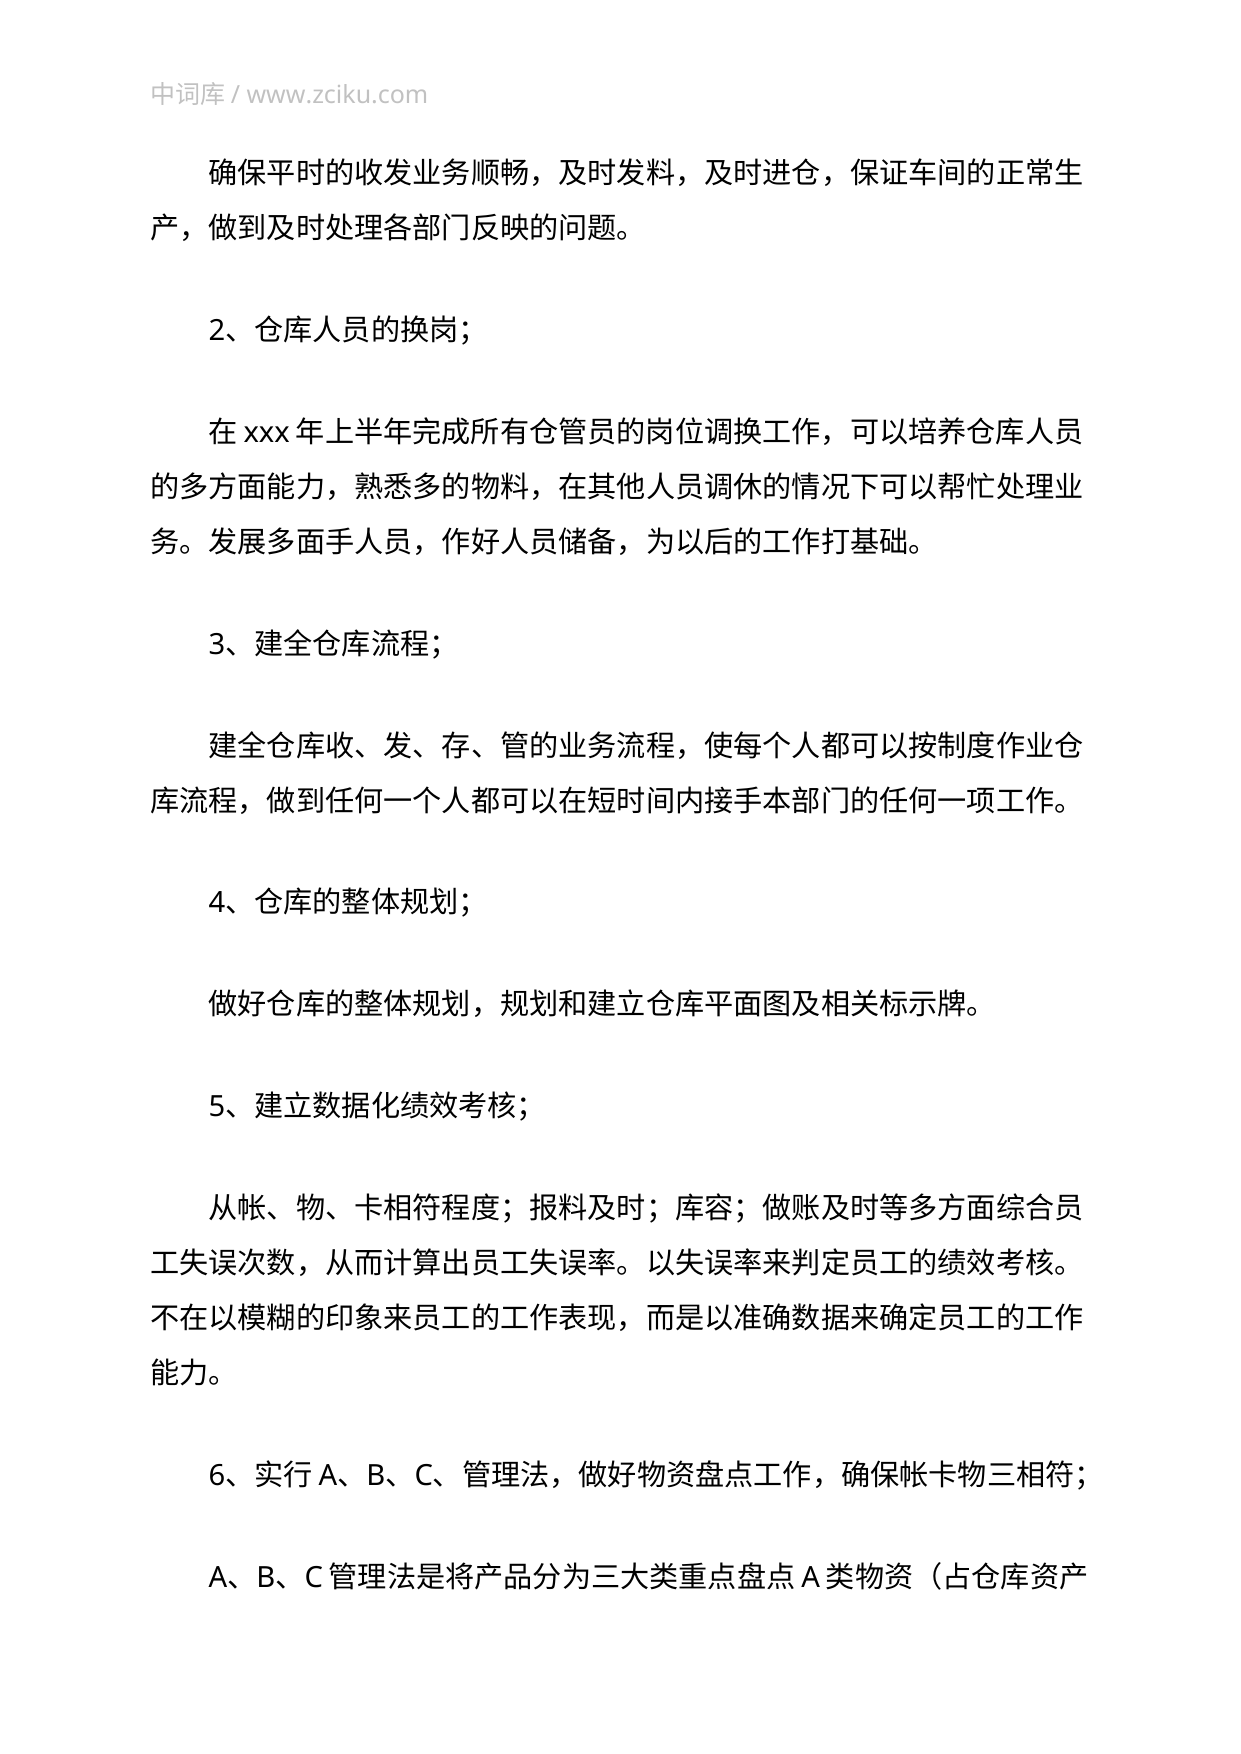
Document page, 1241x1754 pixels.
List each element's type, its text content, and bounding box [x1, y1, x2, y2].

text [150, 1553, 1090, 1596]
text 4、仓库的整体规划； [150, 879, 1090, 921]
text 在xxx年上半年完成所有仓管员的岗位调换工作，可以培养仓库人员的多方面能力，熟悉多的物料，在其他人员调休的情况下可以帮忙处理业务。发展多面手人员，作好人员储备，为以后的工作打基础。 [150, 409, 1090, 561]
text 3、建全仓库流程； [150, 620, 1090, 663]
text 从帐、物、卡相符程度；报料及时；库容；做账及时等多方面综合员工失误次数，从而计算出员工失误率。以失误率来判定员工的绩效考核。不在以模糊的印象来员工的工作表现，而是以准确数据来确定员工的工作能力。 [150, 1185, 1090, 1392]
text 6、实行A、B、C、管理法，做好物资盘点工作，确保帐卡物三相符； [150, 1451, 1090, 1493]
text 做好仓库的整体规划，规划和建立仓库平面图及相关标示牌。 [150, 981, 1090, 1023]
text 确保平时的收发业务顺畅，及时发料，及时进仓，保证车间的正常生产，做到及时处理各部门反映的问题。 [150, 150, 1090, 247]
text 5、建立数据化绩效考核； [150, 1083, 1090, 1125]
text 建全仓库收、发、存、管的业务流程，使每个人都可以按制度作业仓库流程，做到任何一个人都可以在短时间内接手本部门的任何一项工作。 [150, 722, 1090, 819]
text 2、仓库人员的换岗； [150, 307, 1090, 349]
